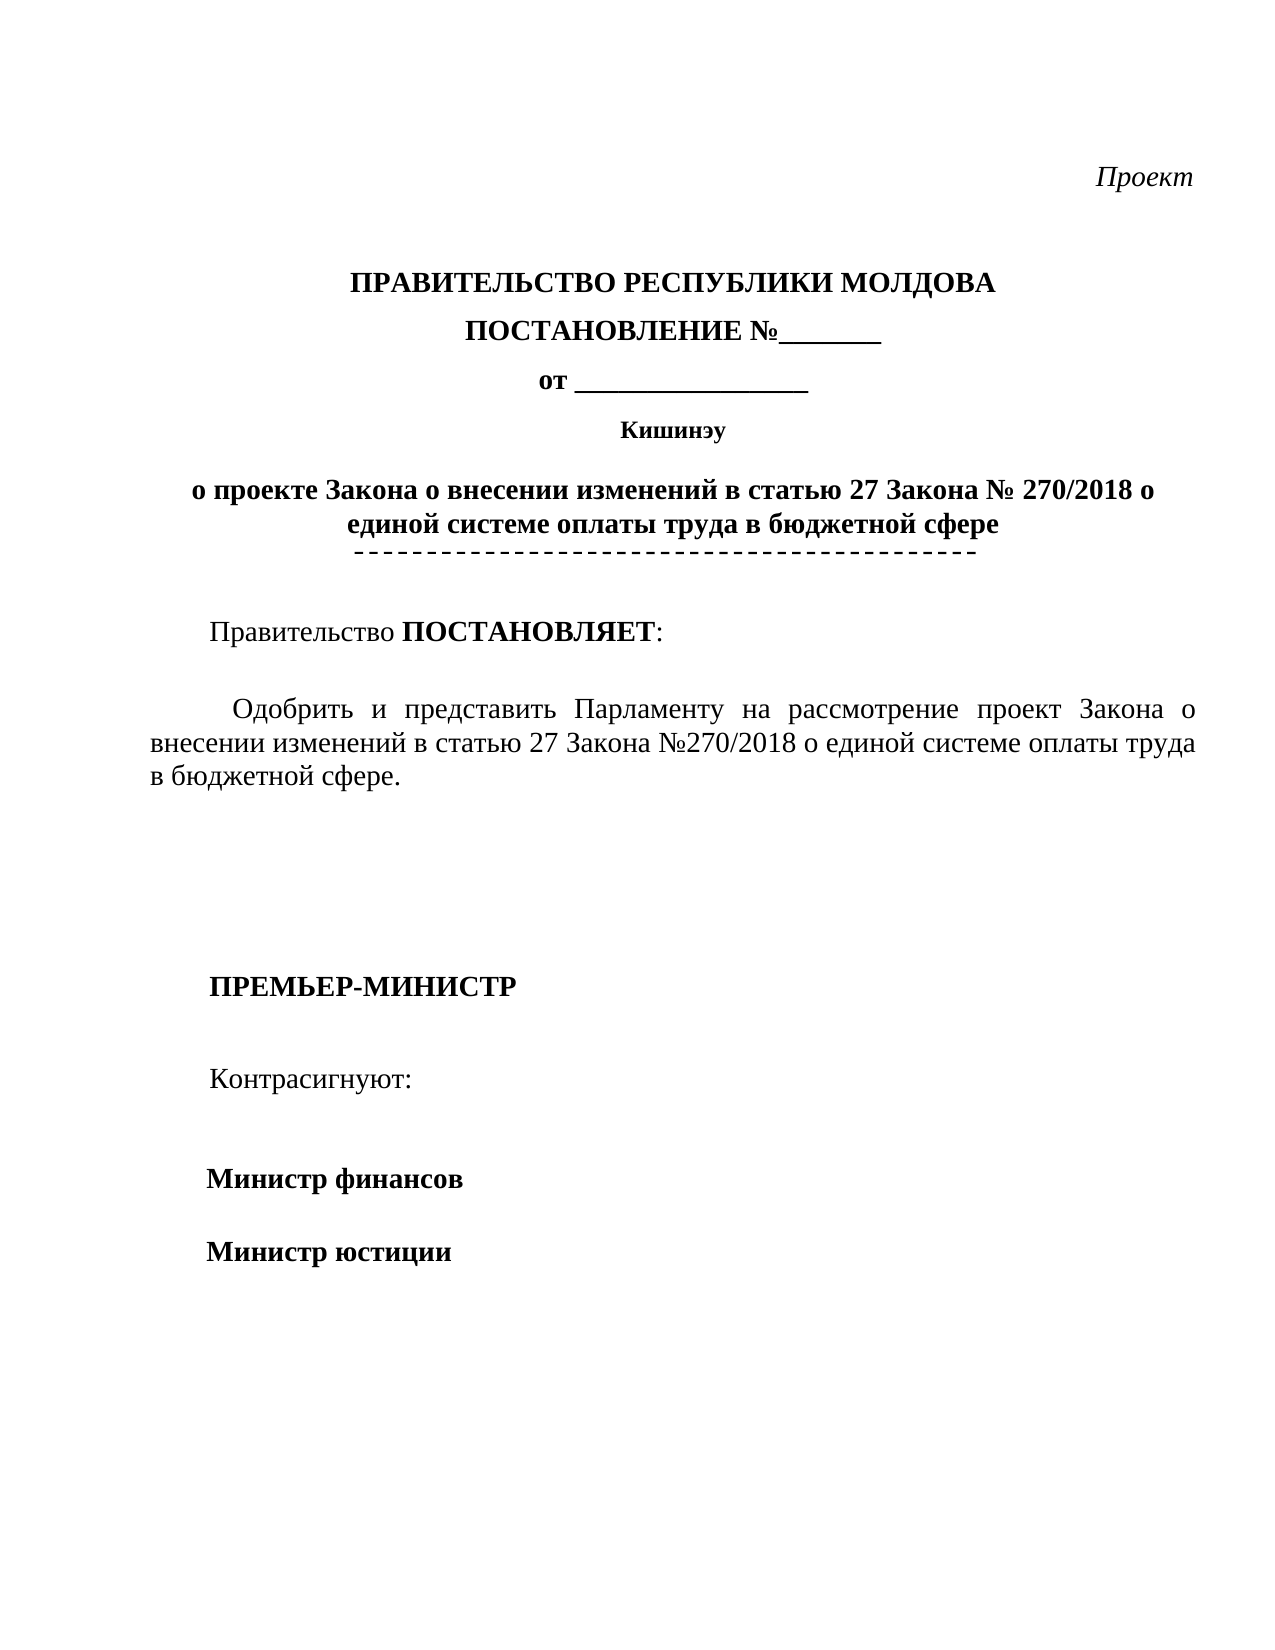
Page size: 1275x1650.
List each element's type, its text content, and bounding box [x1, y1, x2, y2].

text Контрасигнуют: [150, 1061, 1196, 1094]
text от ________________ [150, 362, 1196, 396]
text ПОСТАНОВЛЕНИЕ №_______ [150, 313, 1196, 347]
text Министр финансов [150, 1161, 1196, 1195]
text ПРАВИТЕЛЬСТВО РЕСПУБЛИКИ МОЛДОВА [150, 265, 1196, 298]
text Правительство ПОСТАНОВЛЯЕТ: [150, 614, 1196, 648]
text Кишинэу [150, 415, 1196, 444]
text о проекте Закона о внесении изменений в статью 27 Закона № 270/2018 о единой системе оплаты труда в бюджетной сфере [150, 472, 1196, 539]
text Министр юстиции [150, 1234, 1196, 1267]
text ПРЕМЬЕР-МИНИСТР [150, 969, 1196, 1002]
text Одобрить и представить Парламенту на рассмотрение проект Закона о внесении изменений в статью 27 Закона №270/2018 о единой системе оплаты труда в бюджетной сфере. [150, 691, 1196, 792]
text Проект [150, 159, 1196, 193]
